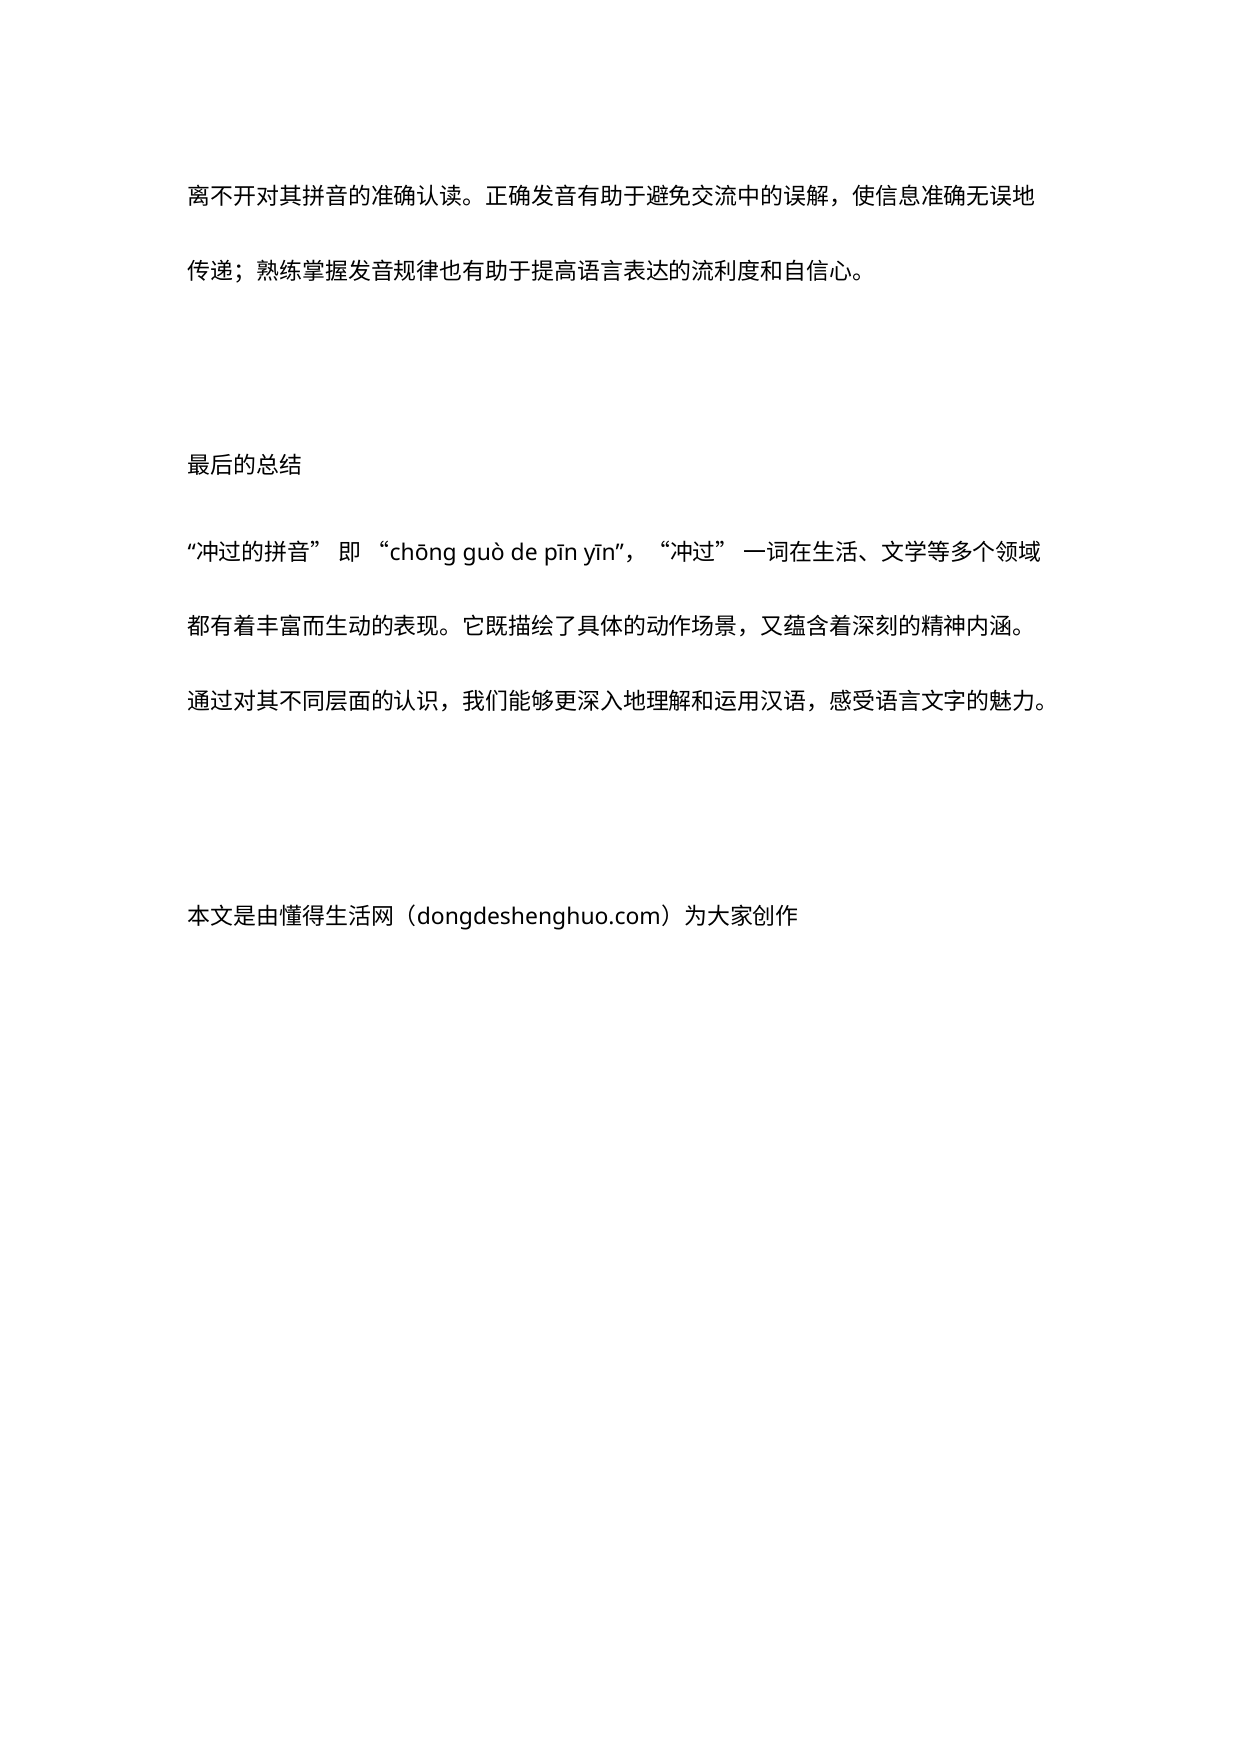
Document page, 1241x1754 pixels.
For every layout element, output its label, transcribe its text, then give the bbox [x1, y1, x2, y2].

text 本文是由懂得生活网（dongdeshenghuo.com）为大家创作 [187, 882, 1053, 947]
text 最后的总结 [187, 431, 1053, 496]
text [187, 162, 1053, 302]
text “冲过的拼音” 即 “chōng guò de pīn yīn”，“冲过” 一词在生活、文学等多个领域都有着丰富而生动的表现。它既描绘了具体的动作场景，又蕴含着深刻的精神内涵。通过对其不同层面的认识，我们能够更深入地理解和运用汉语，感受语言文字的魅力。 [187, 517, 1053, 807]
